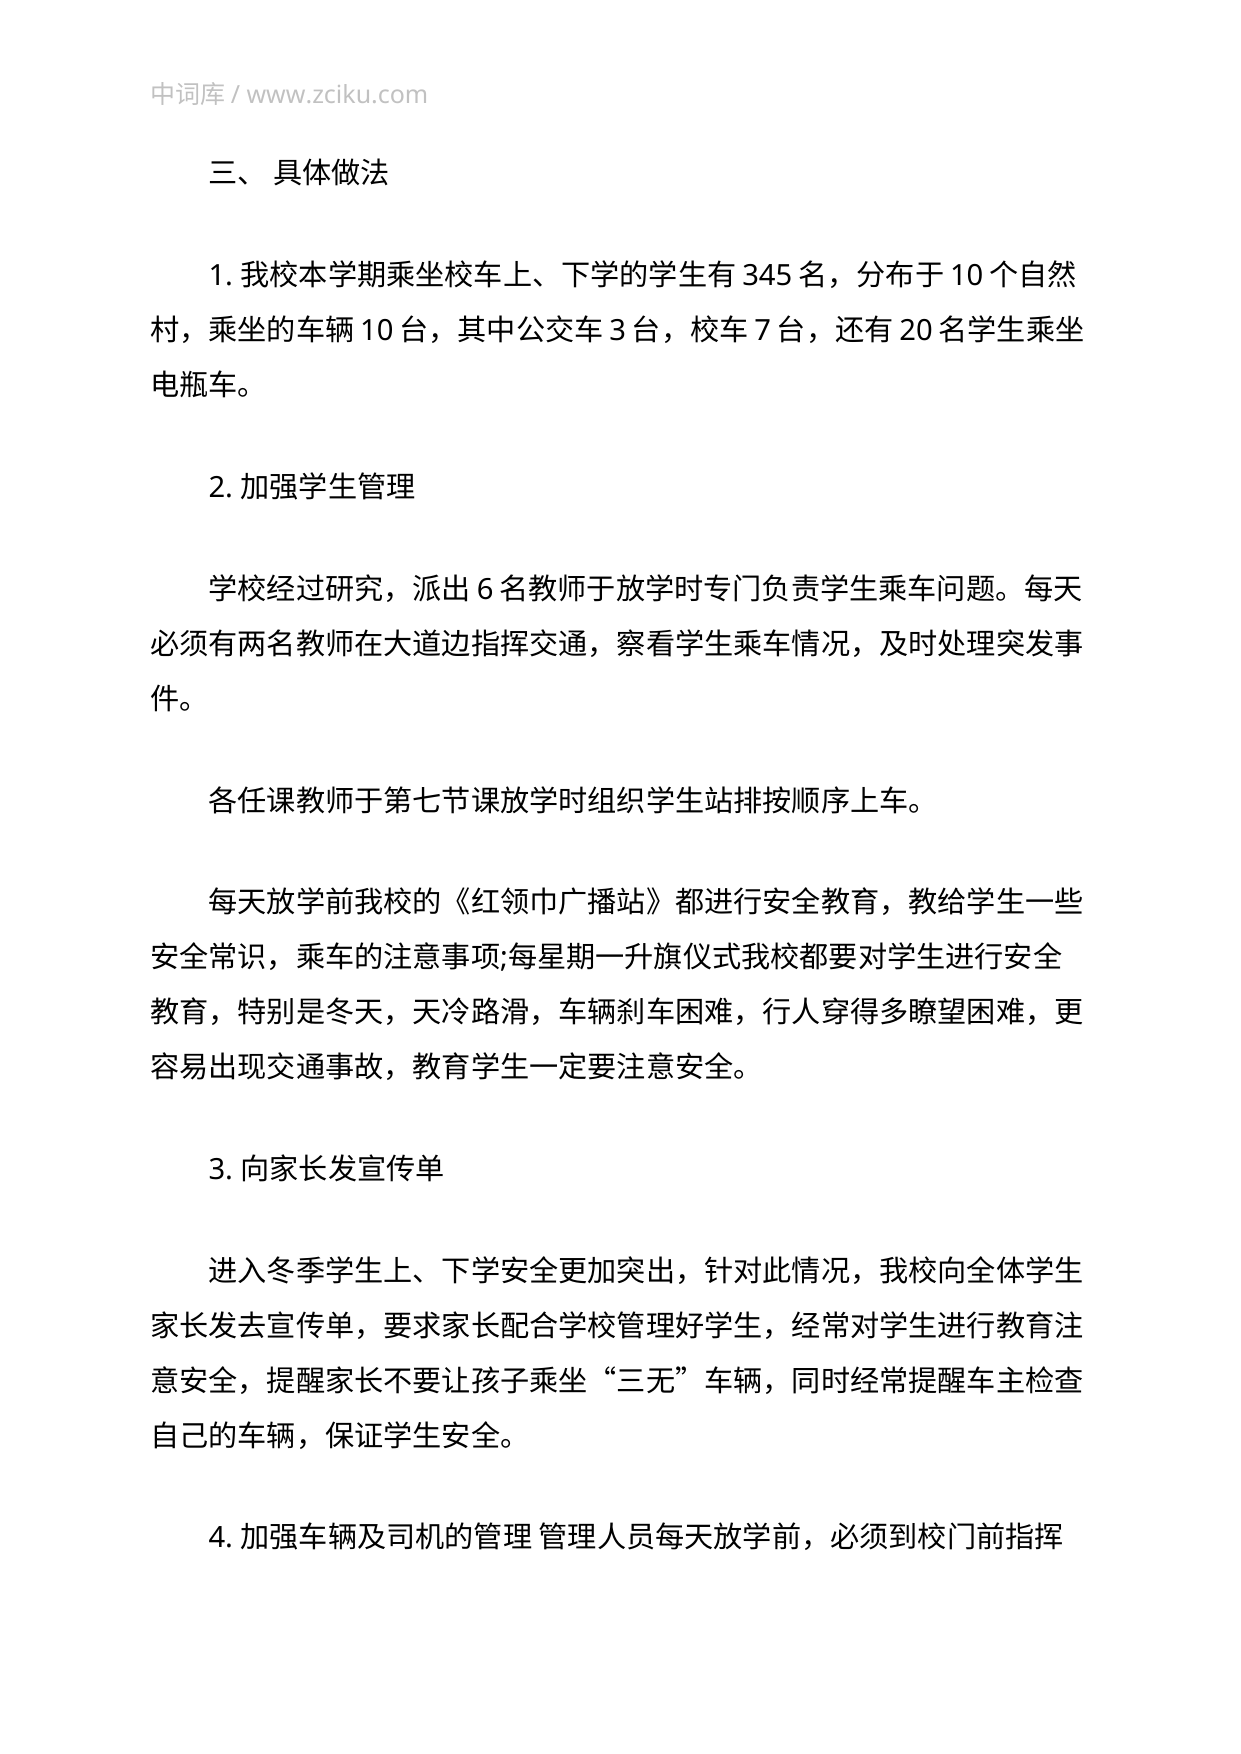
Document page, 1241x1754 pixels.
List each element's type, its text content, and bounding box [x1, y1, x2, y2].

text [150, 1514, 1090, 1556]
text 1. 我校本学期乘坐校车上、下学的学生有345名，分布于10个自然村，乘坐的车辆10台，其中公交车3台，校车7台，还有20名学生乘坐电瓶车。 [150, 252, 1090, 404]
text 三、 具体做法 [150, 150, 1090, 192]
text 学校经过研究，派出6名教师于放学时专门负责学生乘车问题。每天必须有两名教师在大道边指挥交通，察看学生乘车情况，及时处理突发事件。 [150, 566, 1090, 718]
text 各任课教师于第七节课放学时组织学生站排按顺序上车。 [150, 777, 1090, 819]
text 3. 向家长发宣传单 [150, 1146, 1090, 1188]
text 2. 加强学生管理 [150, 463, 1090, 506]
text 每天放学前我校的《红领巾广播站》都进行安全教育，教给学生一些安全常识，乘车的注意事项;每星期一升旗仪式我校都要对学生进行安全教育，特别是冬天，天冷路滑，车辆刹车困难，行人穿得多瞭望困难，更容易出现交通事故，教育学生一定要注意安全。 [150, 879, 1090, 1086]
text 进入冬季学生上、下学安全更加突出，针对此情况，我校向全体学生家长发去宣传单，要求家长配合学校管理好学生，经常对学生进行教育注意安全，提醒家长不要让孩子乘坐“三无”车辆，同时经常提醒车主检查自己的车辆，保证学生安全。 [150, 1247, 1090, 1454]
